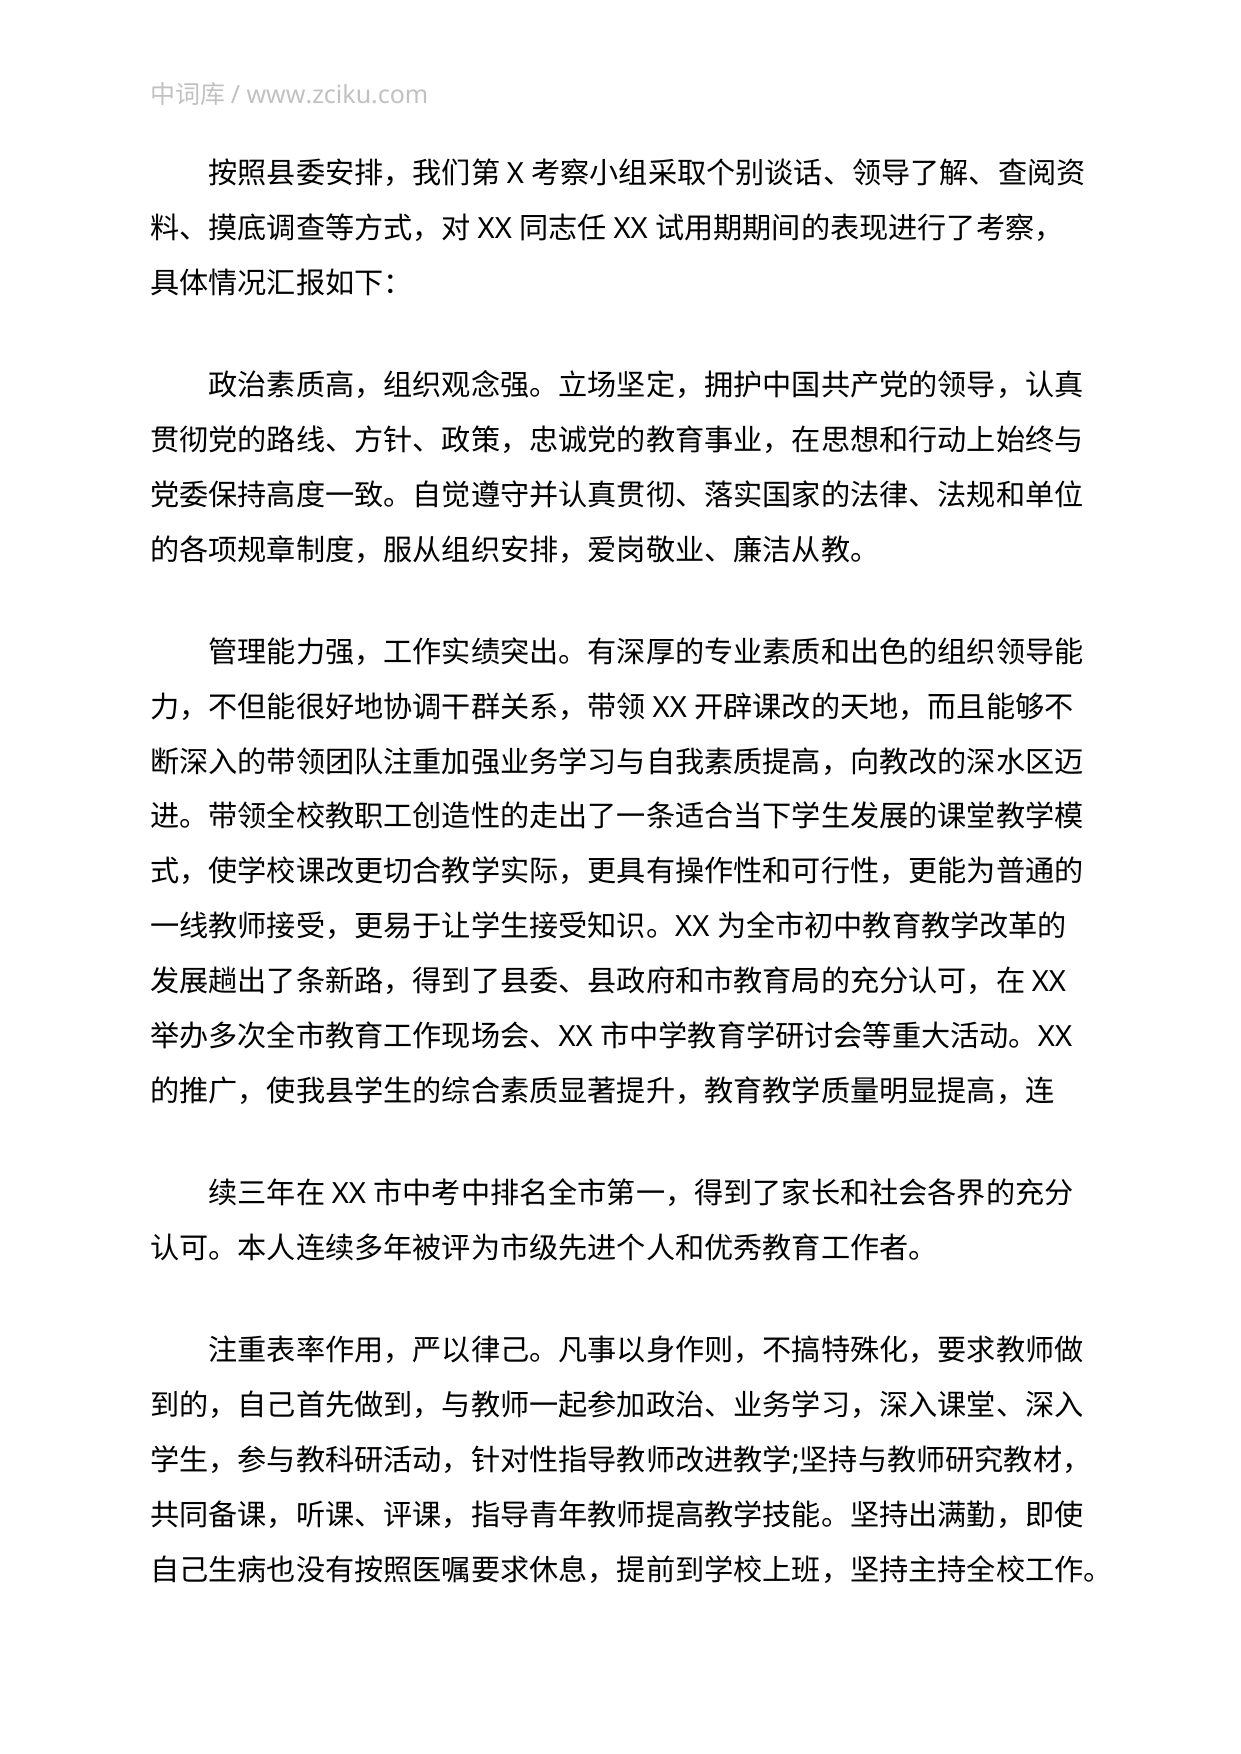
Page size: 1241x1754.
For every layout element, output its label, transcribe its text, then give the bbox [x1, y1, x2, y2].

text 管理能力强，工作实绩突出。有深厚的专业素质和出色的组织领导能力，不但能很好地协调干群关系，带领 XX 开辟课改的天地，而且能够不断深入的带领团队注重加强业务学习与自我素质提高，向教改的深水区迈进。带领全校教职工创造性的走出了一条适合当下学生发展的课堂教学模式，使学校课改更切合教学实际，更具有操作性和可行性，更能为普通的一线教师接受，更易于让学生接受知识。XX 为全市初中教育教学改革的发展趟出了条新路，得到了县委、县政府和市教育局的充分认可，在 XX 举办多次全市教育工作现场会、XX 市中学教育学研讨会等重大活动。XX 的推广，使我县学生的综合素质显著提升，教育教学质量明显提高，连 [150, 628, 1090, 1110]
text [150, 1326, 1090, 1588]
text 按照县委安排，我们第 X 考察小组采取个别谈话、领导了解、查阅资料、摸底调查等方式，对 XX 同志任 XX 试用期期间的表现进行了考察，具体情况汇报如下： [150, 150, 1090, 302]
text 续三年在 XX 市中考中排名全市第一，得到了家长和社会各界的充分认可。本人连续多年被评为市级先进个人和优秀教育工作者。 [150, 1169, 1090, 1267]
text 政治素质高，组织观念强。立场坚定，拥护中国共产党的领导，认真贯彻党的路线、方针、政策，忠诚党的教育事业，在思想和行动上始终与党委保持高度一致。自觉遵守并认真贯彻、落实国家的法律、法规和单位的各项规章制度，服从组织安排，爱岗敬业、廉洁从教。 [150, 362, 1090, 569]
